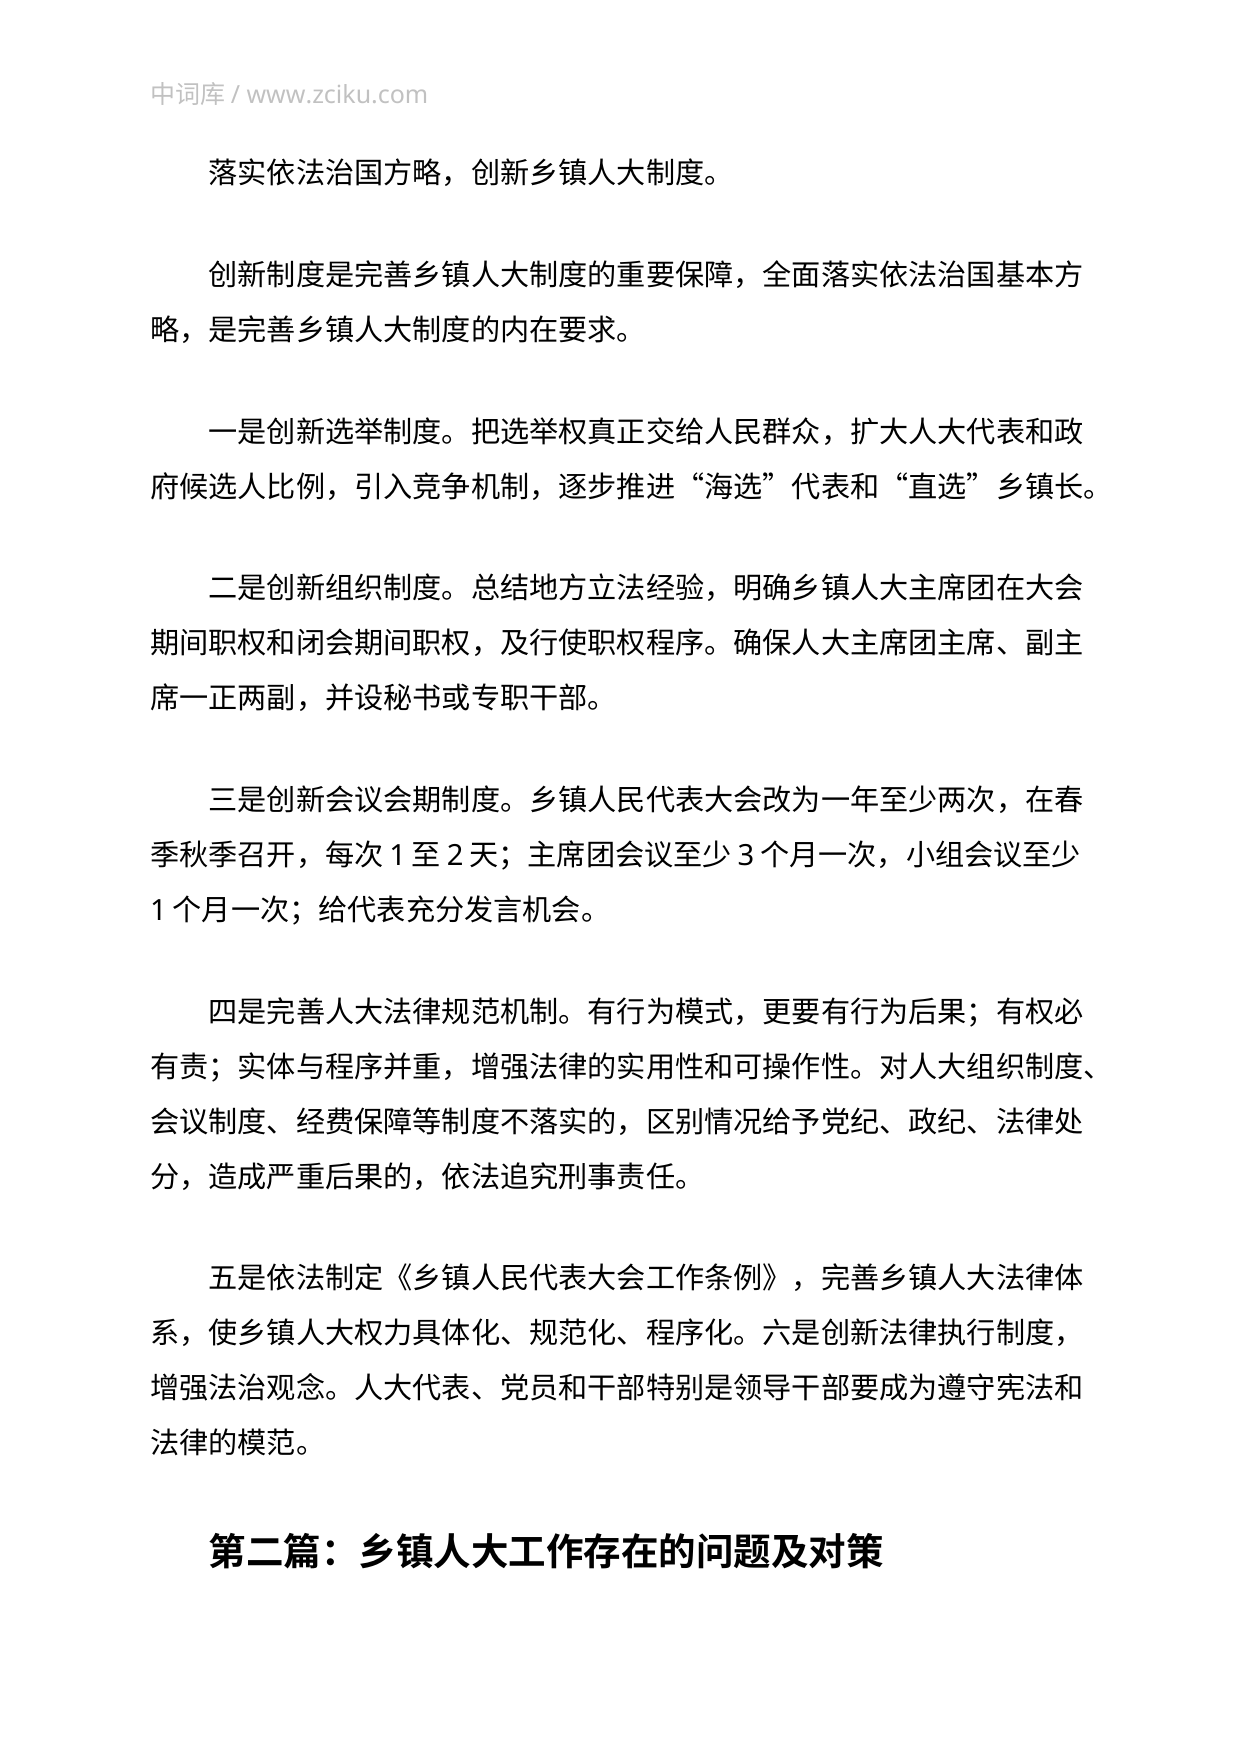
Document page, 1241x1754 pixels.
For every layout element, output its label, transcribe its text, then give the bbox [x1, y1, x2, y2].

text 四是完善人大法律规范机制。有行为模式，更要有行为后果；有权必有责；实体与程序并重，增强法律的实用性和可操作性。对人大组织制度、会议制度、经费保障等制度不落实的，区别情况给予党纪、政纪、法律处分，造成严重后果的，依法追究刑事责任。 [150, 988, 1090, 1196]
text 三是创新会议会期制度。乡镇人民代表大会改为一年至少两次，在春季秋季召开，每次1至2天；主席团会议至少3个月一次，小组会议至少1个月一次；给代表充分发言机会。 [150, 777, 1090, 929]
text 五是依法制定《乡镇人民代表大会工作条例》，完善乡镇人大法律体系，使乡镇人大权力具体化、规范化、程序化。六是创新法律执行制度，增强法治观念。人大代表、党员和干部特别是领导干部要成为遵守宪法和法律的模范。 [150, 1255, 1090, 1462]
text 落实依法治国方略，创新乡镇人大制度。 [150, 150, 1090, 192]
text 创新制度是完善乡镇人大制度的重要保障，全面落实依法治国基本方略，是完善乡镇人大制度的内在要求。 [150, 252, 1090, 349]
text 二是创新组织制度。总结地方立法经验，明确乡镇人大主席团在大会期间职权和闭会期间职权，及行使职权程序。确保人大主席团主席、副主席一正两副，并设秘书或专职干部。 [150, 565, 1090, 717]
text 第二篇：乡镇人大工作存在的问题及对策 [150, 1521, 1090, 1576]
text 一是创新选举制度。把选举权真正交给人民群众，扩大人大代表和政府候选人比例，引入竞争机制，逐步推进“海选”代表和“直选”乡镇长。 [150, 408, 1090, 506]
